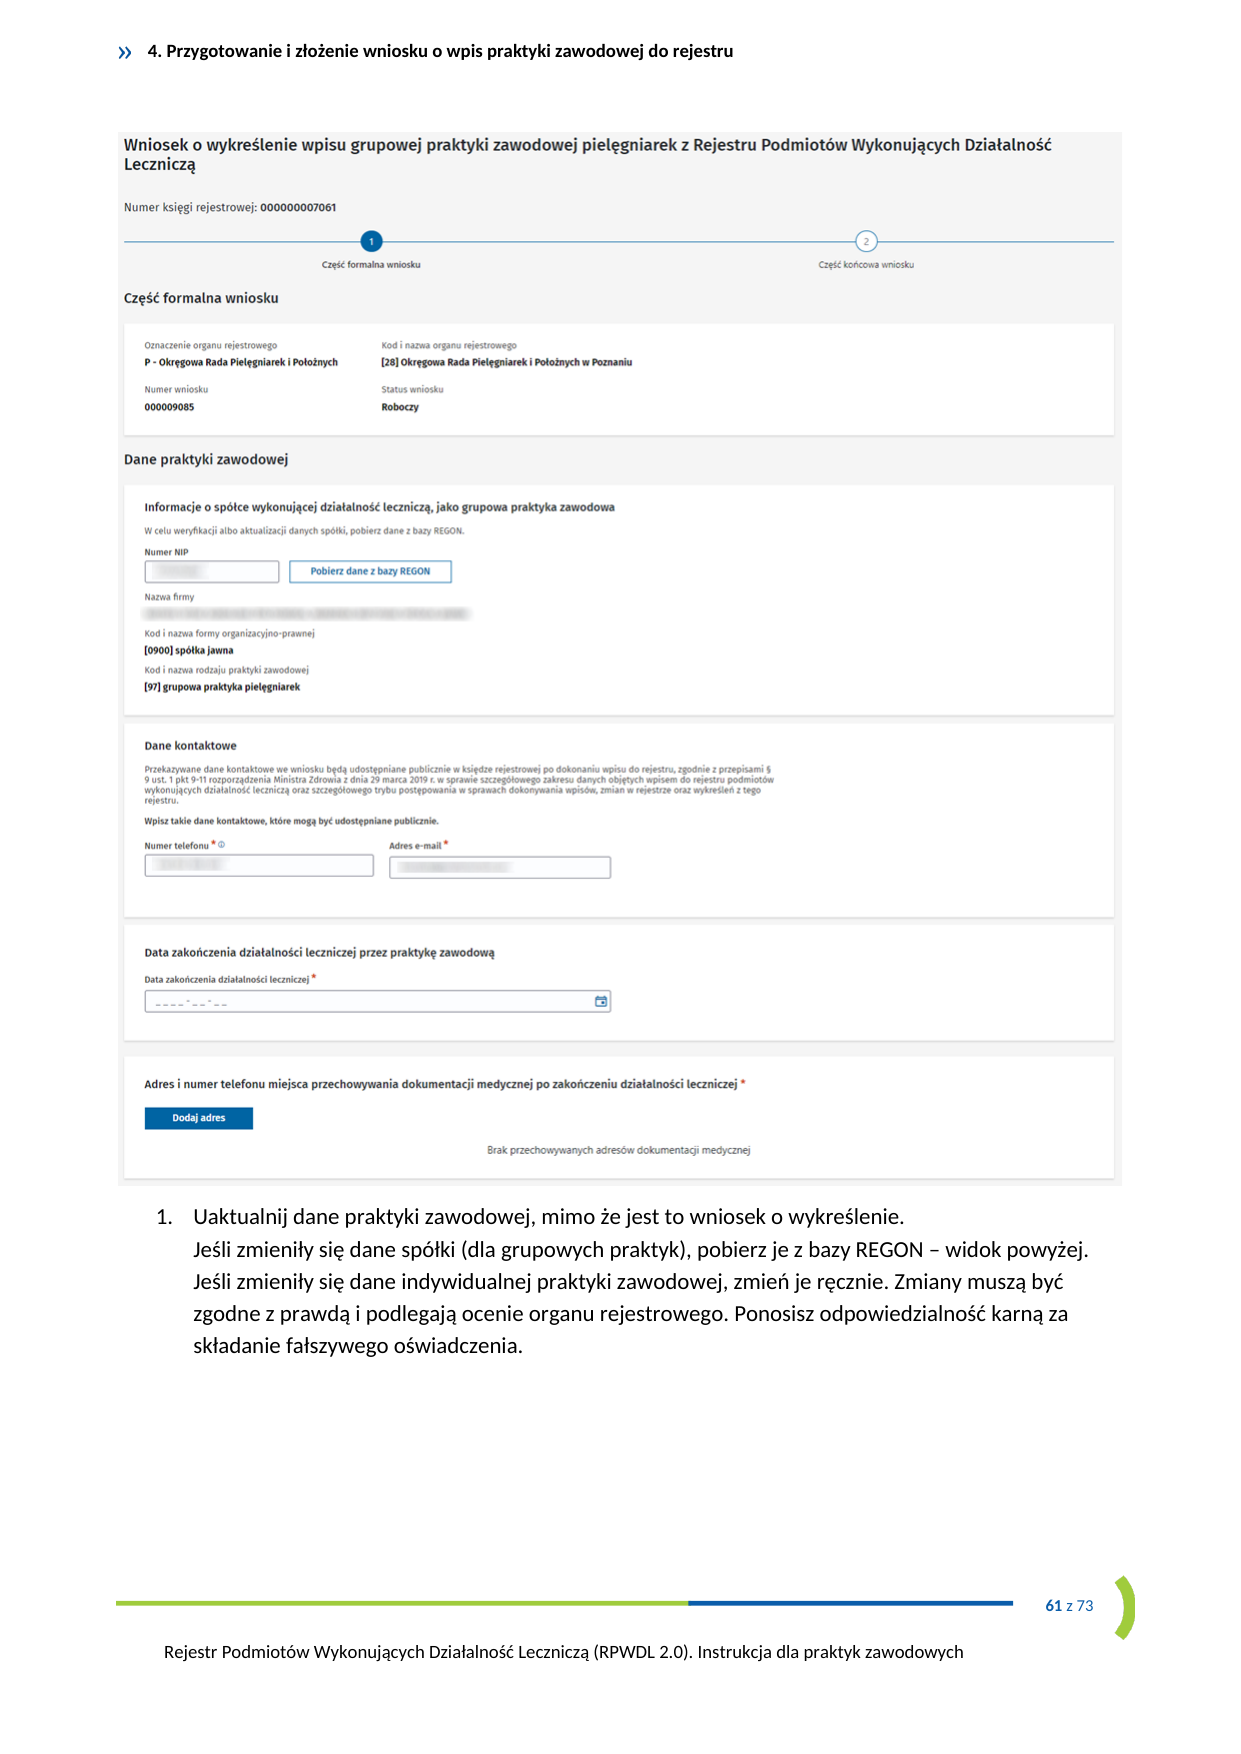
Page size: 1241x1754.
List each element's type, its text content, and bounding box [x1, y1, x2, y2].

picture [1114, 1575, 1135, 1640]
list Jeśli zmieniły się dane spółki (dla grupowych praktyk), pobierz je z bazy REGON – widok powyżej. Jeśli zmieniły się dane indywidualnej praktyki zawodowej, zmień je ręcznie. Zmiany muszą być zgodne z prawdą i podlegają ocenie organu rejestrowego. Ponosisz odpowiedzialność karną za składanie fałszywego oświadczenia. [193, 1235, 1122, 1359]
picture [118, 46, 131, 59]
picture [118, 132, 1123, 1186]
list Uaktualnij dane praktyki zawodowej, mimo że jest to wniosek o wykreślenie. [156, 1202, 1122, 1231]
